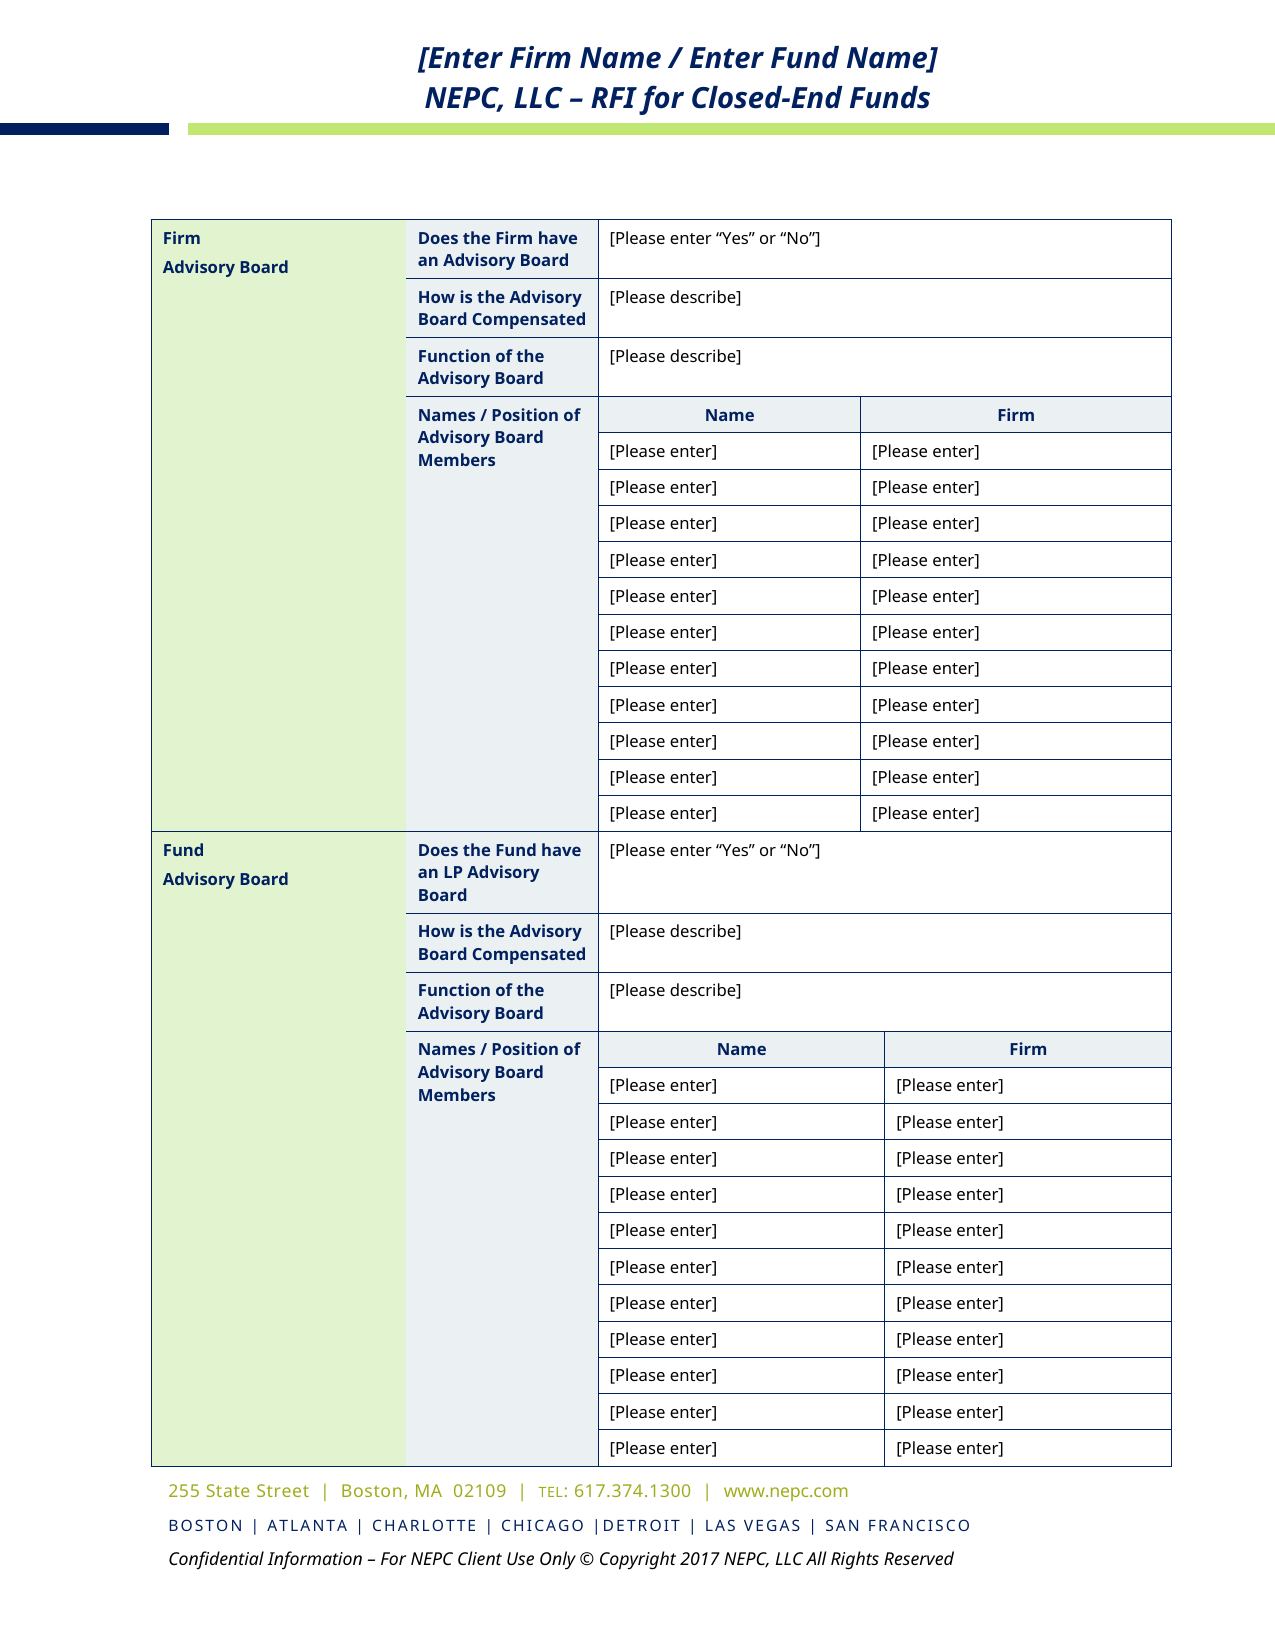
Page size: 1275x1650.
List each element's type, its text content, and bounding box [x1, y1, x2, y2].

table_header Does the Firm have an Advisory Board [406, 220, 598, 278]
table_cell [Please enter] [861, 433, 1171, 468]
table_cell [Please enter] [885, 1285, 1171, 1321]
table_cell Name [599, 1032, 884, 1067]
table_cell Names / Position of Advisory Board Members [406, 397, 598, 831]
table_cell [Please enter] [599, 760, 860, 795]
table_cell [Please enter] [599, 687, 860, 722]
table_cell [Please enter] [599, 1358, 884, 1393]
table_cell [Please enter] [861, 760, 1171, 795]
table_cell [Please enter] [599, 1322, 884, 1357]
table_cell Does the Fund have an LP Advisory Board [406, 832, 598, 913]
table_cell [Please enter] [599, 578, 860, 613]
table_cell [Please enter] [599, 1213, 884, 1248]
table_cell [Please enter] [885, 1177, 1171, 1212]
table_cell [Please describe] [599, 279, 1171, 337]
table_cell [Please enter] [861, 796, 1171, 831]
table_cell Fund Advisory Board [152, 832, 406, 1466]
table_cell [Please enter] [885, 1394, 1171, 1429]
table_cell [Please enter] [861, 723, 1171, 758]
table_cell [Please enter] [599, 1104, 884, 1139]
table_cell [Please enter] [861, 470, 1171, 505]
table_cell [Please enter] [885, 1322, 1171, 1357]
table_cell Firm [885, 1032, 1171, 1067]
table_cell [Please enter] [885, 1140, 1171, 1176]
table_cell [Please enter] [599, 1177, 884, 1212]
table_cell [Please enter] [885, 1104, 1171, 1139]
table_cell [Please enter] [599, 1285, 884, 1321]
table_cell [Please enter] [599, 433, 860, 468]
table_cell Function of the Advisory Board [406, 973, 598, 1031]
table_cell [Please describe] [599, 914, 1171, 972]
table_cell [Please enter] [885, 1430, 1171, 1466]
table_cell [Please enter] [599, 542, 860, 577]
table_cell [Please enter] [861, 651, 1171, 686]
table_cell [Please enter] [599, 651, 860, 686]
table_cell [Please enter] [599, 723, 860, 758]
table_cell [Please enter] [599, 1430, 884, 1466]
table_cell [Please enter] [599, 1140, 884, 1176]
table_cell [Please enter] [599, 1068, 884, 1103]
table_cell [Please enter] [861, 578, 1171, 613]
table_cell How is the Advisory Board Compensated [406, 279, 598, 337]
table_cell [Please enter] [599, 615, 860, 650]
table_cell Firm [861, 397, 1171, 432]
table_cell [Please enter] [861, 687, 1171, 722]
table_cell [Please enter] [599, 470, 860, 505]
table_cell [Please describe] [599, 973, 1171, 1031]
table_cell Function of the Advisory Board [406, 338, 598, 396]
table_header [Please enter “Yes” or “No”] [599, 220, 1171, 278]
table_cell How is the Advisory Board Compensated [406, 914, 598, 972]
table_cell Names / Position of Advisory Board Members [406, 1032, 598, 1466]
table_cell [Please enter] [861, 506, 1171, 541]
table_cell [Please enter] [599, 506, 860, 541]
table_cell [Please enter] [599, 1249, 884, 1284]
table_header Firm Advisory Board [152, 220, 406, 831]
table_cell Name [599, 397, 860, 432]
table_cell [Please enter] [885, 1213, 1171, 1248]
table_cell [Please enter] [861, 615, 1171, 650]
table_cell [Please enter] [885, 1358, 1171, 1393]
table_cell [Please describe] [599, 338, 1171, 396]
table_cell [Please enter “Yes” or “No”] [599, 832, 1171, 913]
table_cell [Please enter] [885, 1249, 1171, 1284]
table_cell [Please enter] [599, 1394, 884, 1429]
table_cell [Please enter] [885, 1068, 1171, 1103]
table_cell [Please enter] [599, 796, 860, 831]
table_cell [Please enter] [861, 542, 1171, 577]
